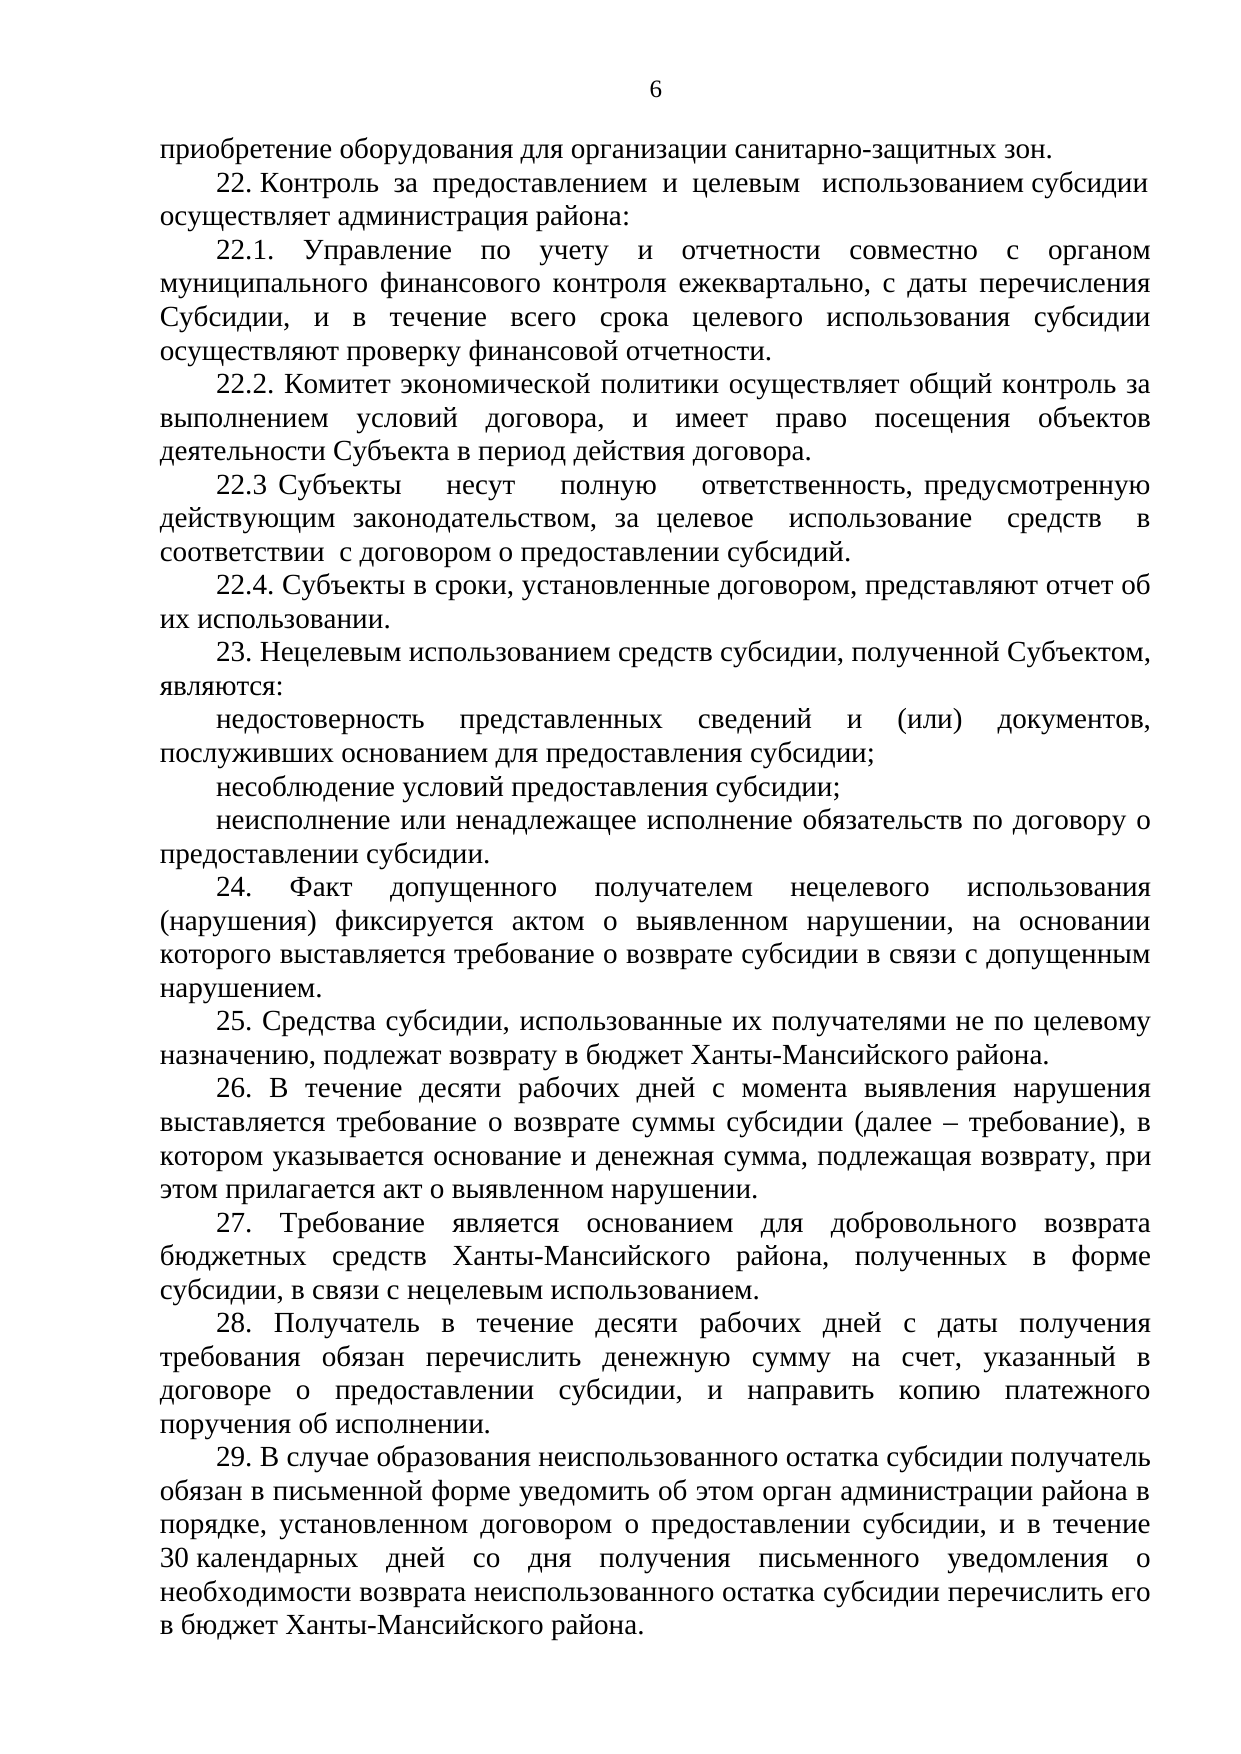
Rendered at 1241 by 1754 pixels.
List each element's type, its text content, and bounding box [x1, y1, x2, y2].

text приобретение оборудования для организации санитарно-защитных зон. [159, 131, 1152, 165]
text недостоверность представленных сведений и (или) документов, послуживших основанием для предоставления субсидии; [159, 702, 1152, 769]
text 23. Нецелевым использованием средств субсидии, полученной Субъектом, являются: [159, 634, 1152, 702]
text 25. Средства субсидии, использованные их получателями не по целевому назначению, подлежат возврату в бюджет Ханты-Мансийского района. [159, 1003, 1152, 1071]
text 22.1. Управление по учету и отчетности совместно с органом муниципального финансового контроля ежеквартально, с даты перечисления Субсидии, и в течение всего срока целевого использования субсидии осуществляют проверку финансовой отчетности. [159, 232, 1152, 366]
text несоблюдение условий предоставления субсидии; [159, 769, 1152, 802]
text 22.2. Комитет экономической политики осуществляет общий контроль за выполнением условий договора, и имеет право посещения объектов деятельности Субъекта в период действия договора. [159, 366, 1152, 467]
text 29. В случае образования неиспользованного остатка субсидии получатель обязан в письменной форме уведомить об этом орган администрации района в порядке, установленном договором о предоставлении субсидии, и в течение 30 календарных дней со дня получения письменного уведомления о необходимости возврата неиспользованного остатка субсидии перечислить его в бюджет Ханты-Мансийского района. [159, 1439, 1152, 1641]
text неисполнение или ненадлежащее исполнение обязательств по договору о предоставлении субсидии. [159, 802, 1152, 869]
text 27. Требование является основанием для добровольного возврата бюджетных средств Ханты-Мансийского района, полученных в форме субсидии, в связи с нецелевым использованием. [159, 1205, 1152, 1305]
text осуществляет администрация района: [159, 198, 1152, 232]
text 28. Получатель в течение десяти рабочих дней с даты получения требования обязан перечислить денежную сумму на счет, указанный в договоре о предоставлении субсидии, и направить копию платежного поручения об исполнении. [159, 1305, 1152, 1439]
text 22.3 Субъекты несут полную ответственность, предусмотренную действующим законодательством, за целевое использование средств в соответствии с договором о предоставлении субсидий. [159, 467, 1152, 567]
text 22. Контроль за предоставлением и целевым использованием субсидии [159, 165, 1152, 198]
text 26. В течение десяти рабочих дней с момента выявления нарушения выставляется требование о возврате суммы субсидии (далее – требование), в котором указывается основание и денежная сумма, подлежащая возврату, при этом прилагается акт о выявленном нарушении. [159, 1071, 1152, 1205]
text 24. Факт допущенного получателем нецелевого использования (нарушения) фиксируется актом о выявленном нарушении, на основании которого выставляется требование о возврате субсидии в связи с допущенным нарушением. [159, 869, 1152, 1003]
text 22.4. Субъекты в сроки, установленные договором, представляют отчет об их использовании. [159, 567, 1152, 634]
